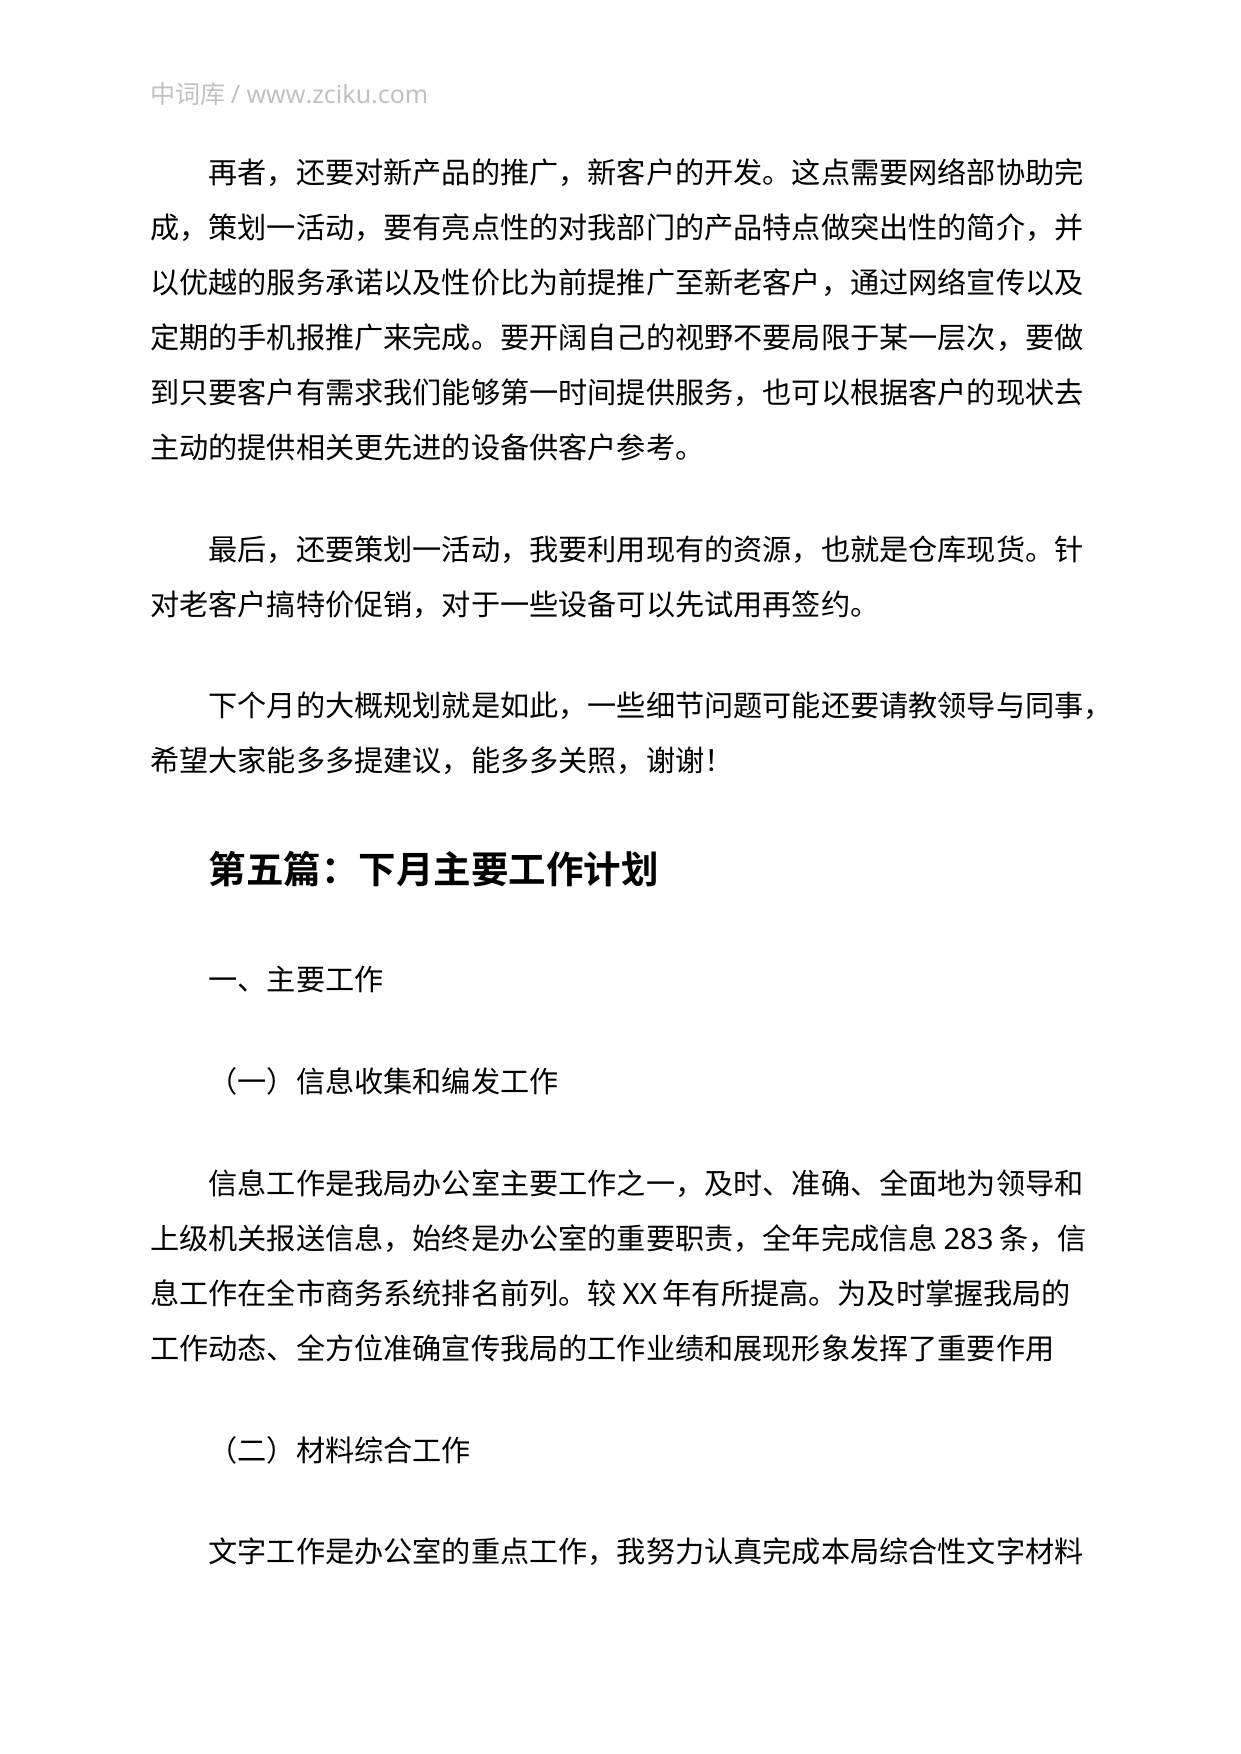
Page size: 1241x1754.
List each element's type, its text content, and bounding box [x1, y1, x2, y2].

text （一）信息收集和编发工作 [150, 1059, 1090, 1101]
text 下个月的大概规划就是如此，一些细节问题可能还要请教领导与同事，希望大家能多多提建议，能多多关照，谢谢！ [150, 683, 1090, 780]
text 信息工作是我局办公室主要工作之一，及时、准确、全面地为领导和上级机关报送信息，始终是办公室的重要职责，全年完成信息283条，信息工作在全市商务系统排名前列。较XX年有所提高。为及时掌握我局的工作动态、全方位准确宣传我局的工作业绩和展现形象发挥了重要作用 [150, 1161, 1090, 1368]
text 第五篇：下月主要工作计划 [150, 839, 1090, 894]
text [150, 1529, 1090, 1571]
text 最后，还要策划一活动，我要利用现有的资源，也就是仓库现货。针对老客户搞特价促销，对于一些设备可以先试用再签约。 [150, 526, 1090, 623]
text 再者，还要对新产品的推广，新客户的开发。这点需要网络部协助完成，策划一活动，要有亮点性的对我部门的产品特点做突出性的简介，并以优越的服务承诺以及性价比为前提推广至新老客户，通过网络宣传以及定期的手机报推广来完成。要开阔自己的视野不要局限于某一层次，要做到只要客户有需求我们能够第一时间提供服务，也可以根据客户的现状去主动的提供相关更先进的设备供客户参考。 [150, 150, 1090, 467]
text 一、主要工作 [150, 957, 1090, 999]
text （二）材料综合工作 [150, 1427, 1090, 1469]
